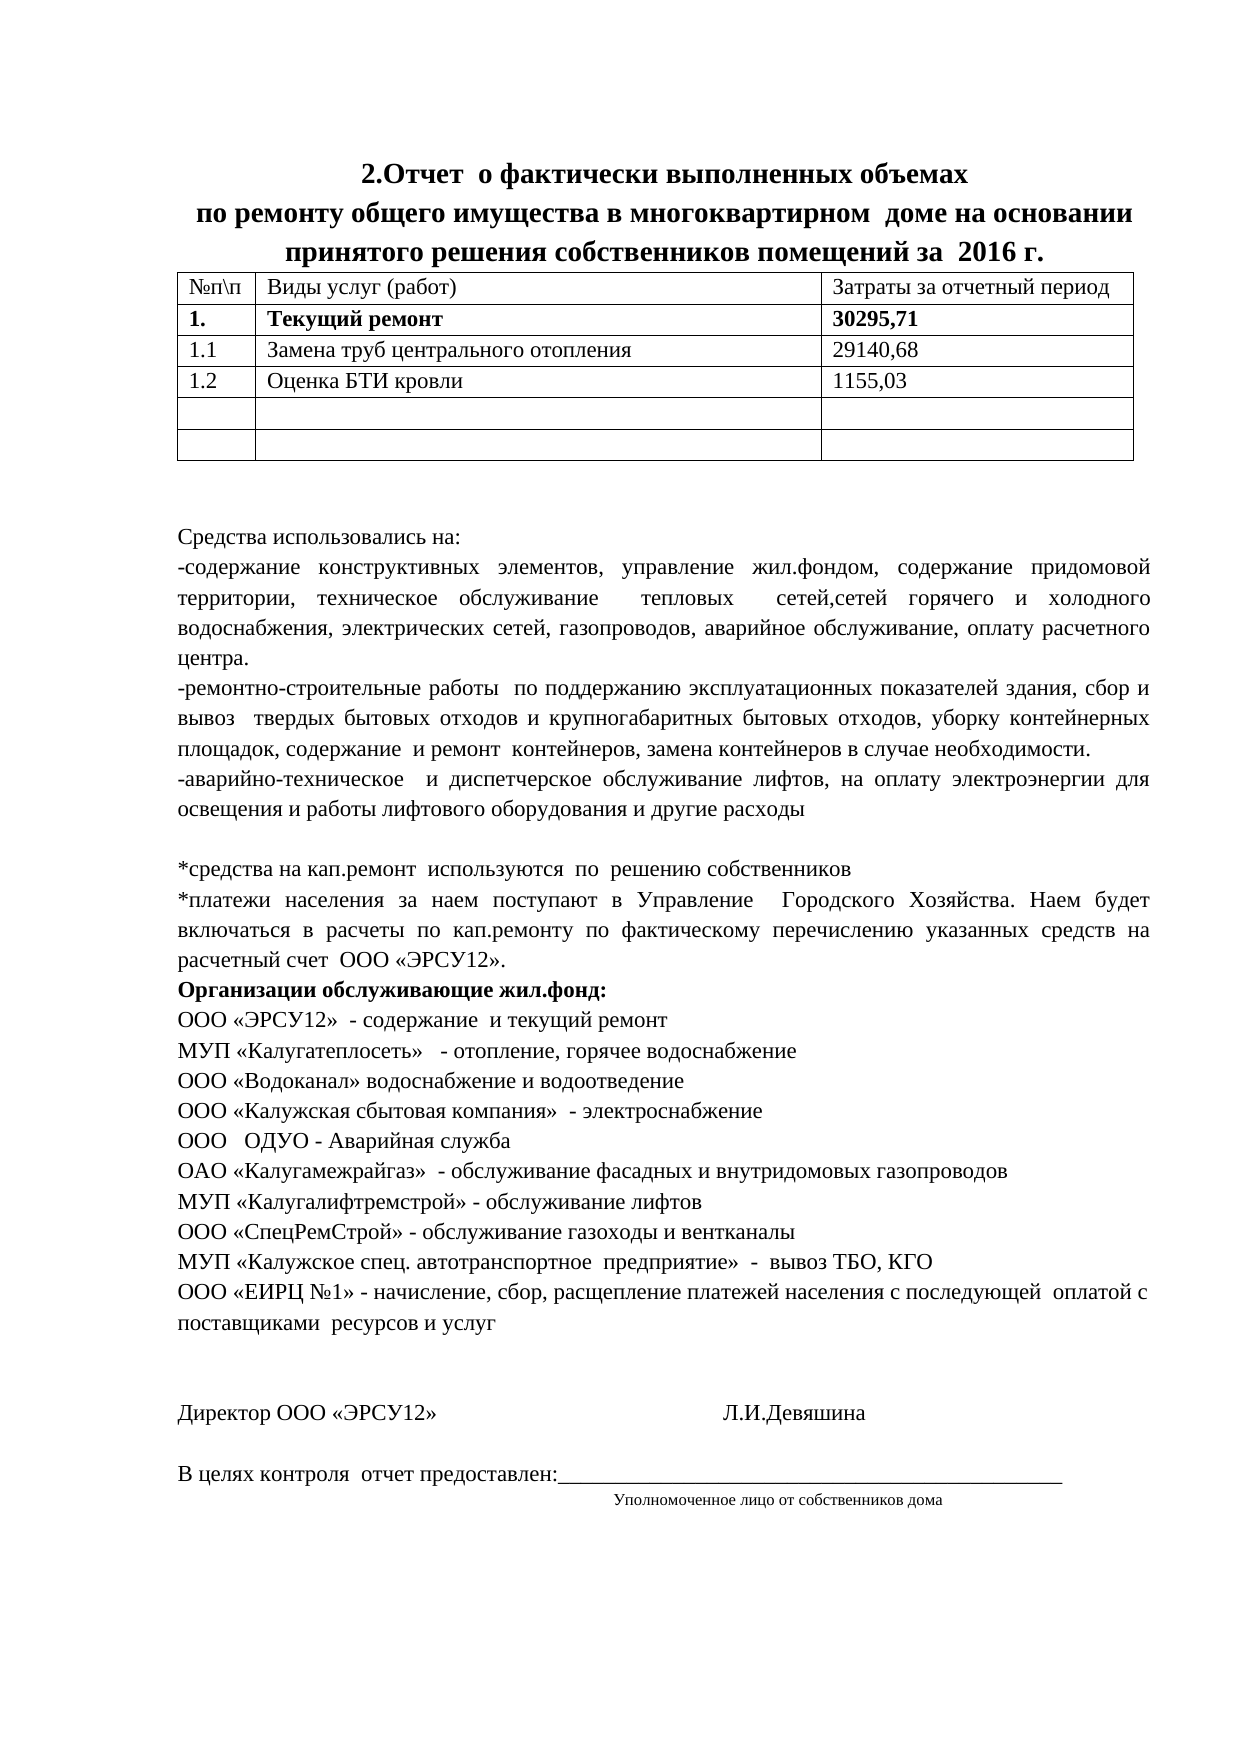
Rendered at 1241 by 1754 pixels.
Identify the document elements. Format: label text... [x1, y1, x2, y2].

text ООО «СпецРемСтрой» - обслуживание газоходы и вентканалы [177, 1218, 1152, 1244]
table_cell [822, 398, 1133, 428]
text ООО «ЕИРЦ №1» - начисление, сбор, расщепление платежей населения с последующей оплатой с поставщиками ресурсов и услуг [177, 1278, 1152, 1335]
text ООО «Калужская сбытовая компания» - электроснабжение [177, 1097, 1152, 1123]
text Директор ООО «ЭРСУ12» Л.И.Девяшина [177, 1399, 1152, 1426]
text МУП «Калугатеплосеть» - отопление, горячее водоснабжение [177, 1037, 1152, 1063]
table_cell Текущий ремонт [256, 305, 821, 335]
text ООО «ЭРСУ12» - содержание и текущий ремонт [177, 1007, 1152, 1033]
table_cell [822, 430, 1133, 460]
table_cell [178, 398, 255, 428]
table_cell 1. [178, 305, 255, 335]
table_cell Замена труб центрального отопления [256, 336, 821, 366]
text 2.Отчет о фактически выполненных объемах [177, 157, 1152, 190]
table_header Затраты за отчетный период [822, 273, 1133, 303]
table_cell 29140,68 [822, 336, 1133, 366]
text -аварийно-техническое и диспетчерское обслуживание лифтов, на оплату электроэнергии для освещения и работы лифтового оборудования и другие расходы [177, 765, 1152, 821]
text Организации обслуживающие жил.фонд: [177, 976, 1152, 1003]
table_cell 1155,03 [822, 367, 1133, 397]
text ООО «Водоканал» водоснабжение и водоотведение [177, 1067, 1152, 1093]
text -ремонтно-строительные работы по поддержанию эксплуатационных показателей здания, сбор и вывоз твердых бытовых отходов и крупногабаритных бытовых отходов, уборку контейнерных площадок, содержание и ремонт контейнеров, замена контейнеров в случае необходимости. [177, 674, 1152, 761]
table_cell Оценка БТИ кровли [256, 367, 821, 397]
text МУП «Калужское спец. автотранспортное предприятие» - вывоз ТБО, КГО [177, 1248, 1152, 1274]
text по ремонту общего имущества в многоквартирном доме на основании принятого решения собственников помещений за 2016 г. [177, 195, 1152, 267]
text *средства на кап.ремонт используются по решению собственников [177, 856, 1152, 882]
table_header Виды услуг (работ) [256, 273, 821, 303]
table_header №п\п [178, 273, 255, 303]
table_cell [178, 430, 255, 460]
text Уполномоченное лицо от собственников дома [177, 1490, 1152, 1509]
table_cell 1.2 [178, 367, 255, 397]
table_cell [256, 430, 821, 460]
text ОАО «Калугамежрайгаз» - обслуживание фасадных и внутридомовых газопроводов [177, 1158, 1152, 1184]
text В целях контроля отчет предоставлен:____________________________________________ [177, 1460, 1152, 1486]
table_cell [256, 398, 821, 428]
text -содержание конструктивных элементов, управление жил.фондом, содержание придомовой территории, техническое обслуживание тепловых сетей,сетей горячего и холодного водоснабжения, электрических сетей, газопроводов, аварийное обслуживание, оплату расчетного центра. [177, 553, 1152, 670]
table_cell 1.1 [178, 336, 255, 366]
text Средства использовались на: [177, 523, 1152, 549]
text ООО ОДУО - Аварийная служба [177, 1127, 1152, 1154]
text *платежи населения за наем поступают в Управление Городского Хозяйства. Наем будет включаться в расчеты по кап.ремонту по фактическому перечислению указанных средств на расчетный счет ООО «ЭРСУ12». [177, 886, 1152, 972]
text МУП «Калугалифтремстрой» - обслуживание лифтов [177, 1188, 1152, 1214]
table_cell 30295,71 [822, 305, 1133, 335]
